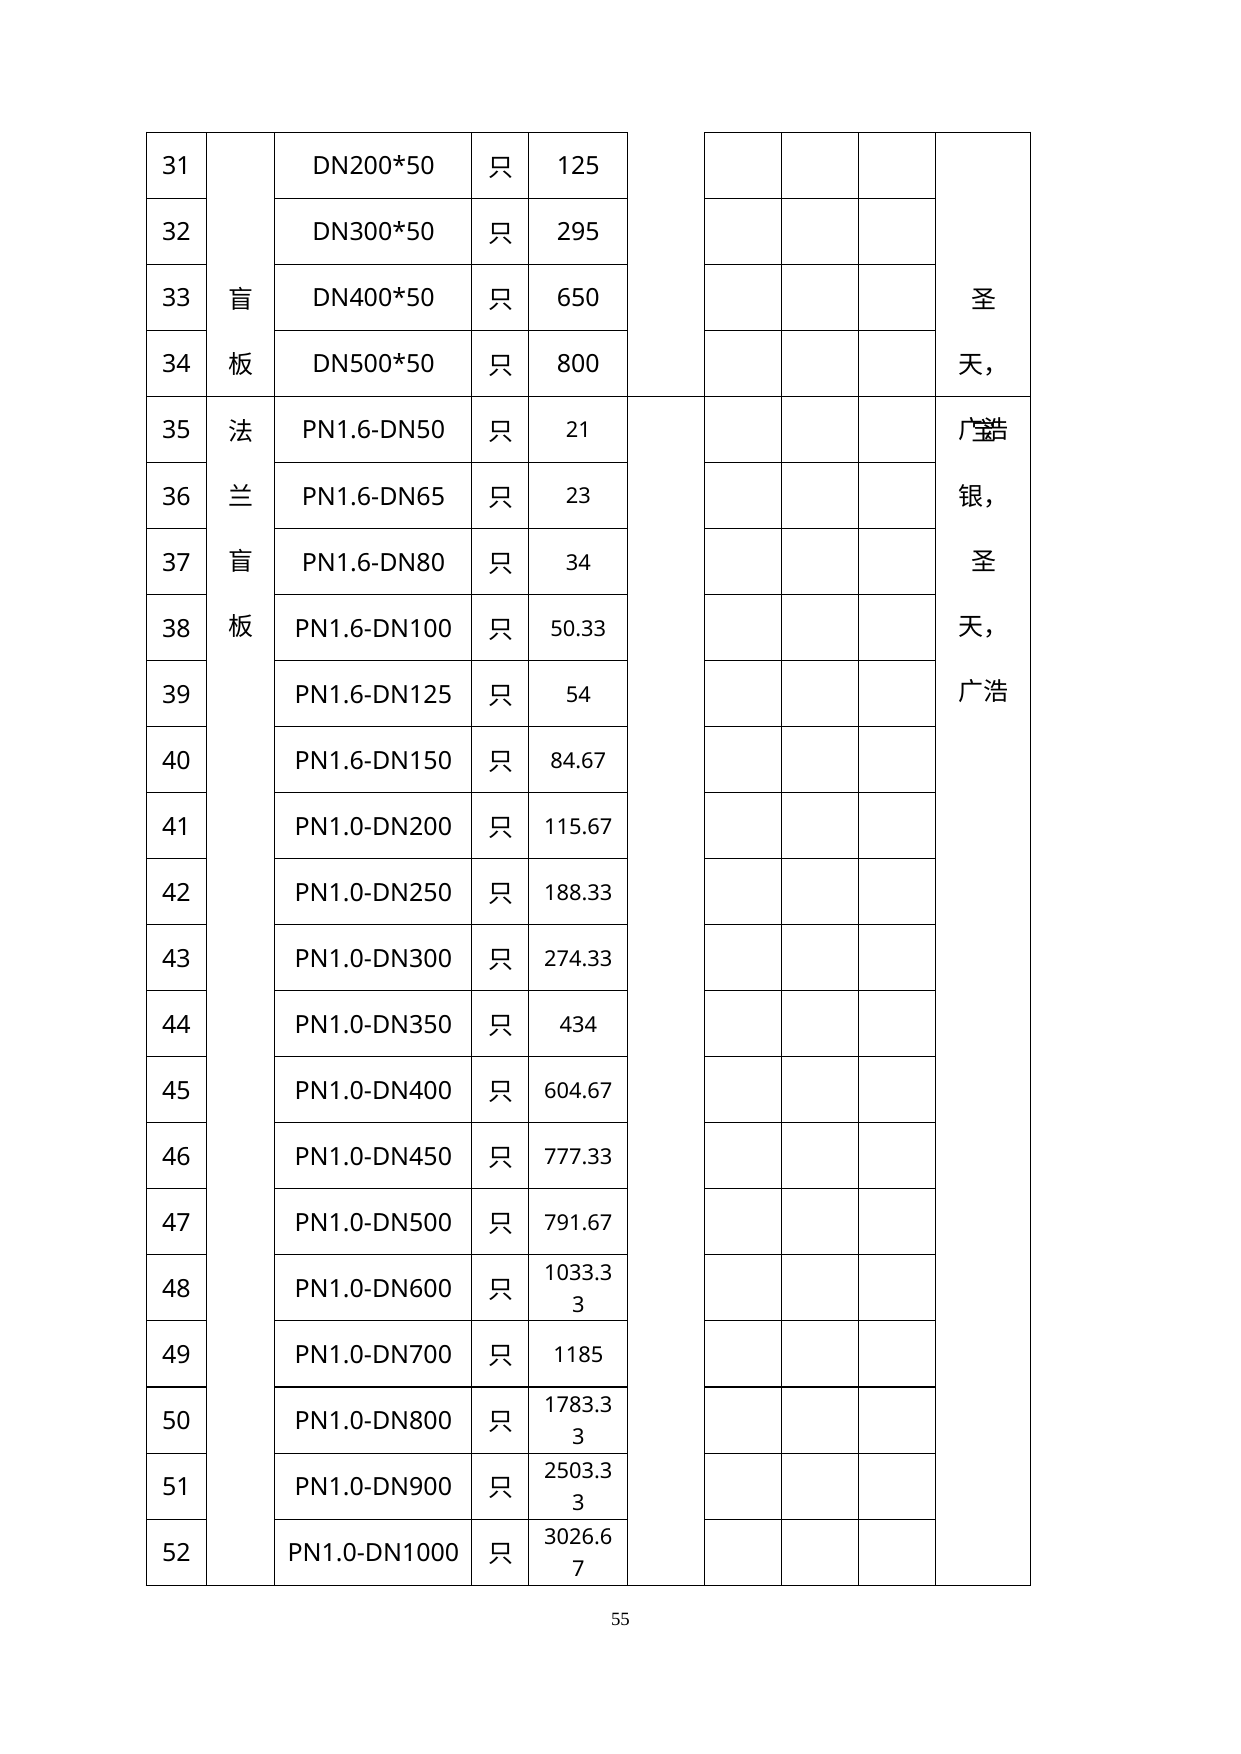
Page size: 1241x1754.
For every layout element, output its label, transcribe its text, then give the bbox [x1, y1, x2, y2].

table_cell [859, 133, 935, 198]
table_cell 32 [147, 199, 206, 264]
table_cell 125 [529, 133, 627, 198]
table_cell 34 [147, 331, 206, 396]
table_cell PN1.0-DN900 [275, 1454, 471, 1518]
table_cell 37 [147, 529, 206, 594]
table_cell PN1.0-DN700 [275, 1321, 471, 1386]
table_cell 只 [472, 1520, 528, 1584]
table_cell [782, 1255, 858, 1320]
table_cell 604.67 [529, 1057, 627, 1122]
table_cell [782, 1520, 858, 1584]
table_cell 只 [472, 529, 528, 594]
table_cell [705, 1123, 781, 1188]
table_cell [859, 793, 935, 858]
table_cell [859, 859, 935, 924]
table_cell 34 [529, 529, 627, 594]
table_cell 49 [147, 1321, 206, 1386]
table_cell PN1.6-DN150 [275, 727, 471, 792]
table_cell 3026.67 [529, 1520, 627, 1584]
table_cell [705, 1520, 781, 1584]
table_cell 只 [472, 727, 528, 792]
table_cell 41 [147, 793, 206, 858]
table_cell 46 [147, 1123, 206, 1188]
table_cell [705, 265, 781, 330]
table_cell [859, 529, 935, 594]
table_cell 36 [147, 463, 206, 528]
table_cell 只 [472, 925, 528, 990]
table_cell DN200*50 [275, 133, 471, 198]
table_cell [705, 1321, 781, 1386]
table_cell 只 [472, 991, 528, 1056]
table_cell [705, 793, 781, 858]
table_cell PN1.0-DN800 [275, 1388, 471, 1452]
table_cell [782, 397, 858, 462]
table_cell 只 [472, 133, 528, 198]
table_cell 42 [147, 859, 206, 924]
table_cell PN1.0-DN200 [275, 793, 471, 858]
table_cell 40 [147, 727, 206, 792]
table_cell [705, 199, 781, 264]
table_cell 650 [529, 265, 627, 330]
table_cell [782, 265, 858, 330]
table_cell 791.67 [529, 1189, 627, 1254]
table_cell [705, 595, 781, 660]
table_cell [782, 925, 858, 990]
table_cell 84.67 [529, 727, 627, 792]
table_cell [705, 1189, 781, 1254]
table_cell PN1.0-DN450 [275, 1123, 471, 1188]
table_cell 50.33 [529, 595, 627, 660]
table_cell [782, 859, 858, 924]
table_cell DN500*50 [275, 331, 471, 396]
table_cell 只 [472, 463, 528, 528]
table_cell [705, 1454, 781, 1518]
table_cell 只 [472, 1123, 528, 1188]
table_cell [705, 1388, 781, 1452]
table_cell PN1.0-DN350 [275, 991, 471, 1056]
table_cell 31 [147, 133, 206, 198]
table_cell [705, 925, 781, 990]
table_cell 法兰盲板 [207, 397, 274, 1584]
table_cell [705, 661, 781, 726]
table_cell 295 [529, 199, 627, 264]
table_cell 只 [472, 661, 528, 726]
table_cell 48 [147, 1255, 206, 1320]
table_cell 52 [147, 1520, 206, 1584]
table_cell [782, 661, 858, 726]
table_cell 39 [147, 661, 206, 726]
table_cell PN1.0-DN500 [275, 1189, 471, 1254]
table_cell 38 [147, 595, 206, 660]
table_cell 777.33 [529, 1123, 627, 1188]
table_cell [782, 463, 858, 528]
table_cell 只 [472, 1454, 528, 1518]
table_cell [859, 595, 935, 660]
table_cell [782, 331, 858, 396]
table_cell [705, 133, 781, 198]
table_cell 只 [472, 859, 528, 924]
table_cell [782, 199, 858, 264]
table_cell PN1.6-DN65 [275, 463, 471, 528]
table_cell [705, 727, 781, 792]
table_cell PN1.6-DN80 [275, 529, 471, 594]
table_cell [705, 991, 781, 1056]
table_cell 只 [472, 331, 528, 396]
table_cell 只 [472, 1321, 528, 1386]
table_cell PN1.6-DN125 [275, 661, 471, 726]
table_cell [705, 859, 781, 924]
table_cell [859, 1388, 935, 1452]
table_cell [859, 331, 935, 396]
table_cell [859, 1189, 935, 1254]
table_cell 只 [472, 265, 528, 330]
table_cell [859, 661, 935, 726]
table_cell [782, 991, 858, 1056]
table_cell [628, 397, 704, 1584]
table_cell 188.33 [529, 859, 627, 924]
table_cell [859, 1255, 935, 1320]
table_cell DN300*50 [275, 199, 471, 264]
table_cell [705, 331, 781, 396]
table_cell [859, 397, 935, 462]
table_cell 800 [529, 331, 627, 396]
table_cell 434 [529, 991, 627, 1056]
table_cell 45 [147, 1057, 206, 1122]
table_cell PN1.6-DN100 [275, 595, 471, 660]
table_cell 50 [147, 1388, 206, 1452]
table_cell 54 [529, 661, 627, 726]
table_cell 宝银，圣天， 广浩 [936, 397, 1030, 1584]
table_cell [705, 397, 781, 462]
table_cell [782, 793, 858, 858]
table_cell PN1.6-DN50 [275, 397, 471, 462]
table_cell 只 [472, 1255, 528, 1320]
table_cell [705, 463, 781, 528]
table_cell [859, 463, 935, 528]
table_cell 1783.33 [529, 1388, 627, 1452]
table_cell [782, 1321, 858, 1386]
table_cell 1033.33 [529, 1255, 627, 1320]
table_cell 只 [472, 1057, 528, 1122]
table_cell 只 [472, 595, 528, 660]
table_cell [782, 1388, 858, 1452]
table_cell [782, 595, 858, 660]
table_cell [782, 529, 858, 594]
table_cell [782, 727, 858, 792]
table_cell 2503.33 [529, 1454, 627, 1518]
table_cell [859, 1057, 935, 1122]
table_cell [859, 727, 935, 792]
table_cell 115.67 [529, 793, 627, 858]
table_cell 只 [472, 1189, 528, 1254]
table_cell [705, 1255, 781, 1320]
table_cell PN1.0-DN250 [275, 859, 471, 924]
table_cell [782, 1189, 858, 1254]
table_cell 只 [472, 1388, 528, 1452]
table_cell 51 [147, 1454, 206, 1518]
table_cell [782, 133, 858, 198]
table_cell PN1.0-DN300 [275, 925, 471, 990]
table_cell [859, 991, 935, 1056]
table_cell 35 [147, 397, 206, 462]
table_cell [859, 1520, 935, 1584]
table_cell [705, 529, 781, 594]
table_cell 23 [529, 463, 627, 528]
table_cell [859, 1454, 935, 1518]
table_cell 274.33 [529, 925, 627, 990]
table_cell 43 [147, 925, 206, 990]
table_cell [705, 1057, 781, 1122]
table_cell [859, 265, 935, 330]
table_cell 只 [472, 793, 528, 858]
table_cell 47 [147, 1189, 206, 1254]
table_cell [782, 1123, 858, 1188]
table_cell 33 [147, 265, 206, 330]
table_cell [782, 1454, 858, 1518]
table_cell DN400*50 [275, 265, 471, 330]
table_cell 1185 [529, 1321, 627, 1386]
table_cell 只 [472, 199, 528, 264]
table_cell [859, 199, 935, 264]
table_cell 21 [529, 397, 627, 462]
table_cell PN1.0-DN600 [275, 1255, 471, 1320]
table_cell 只 [472, 397, 528, 462]
table_cell 44 [147, 991, 206, 1056]
table_cell PN1.0-DN1000 [275, 1520, 471, 1584]
table_cell [859, 1123, 935, 1188]
table_cell [859, 1321, 935, 1386]
table_cell [782, 1057, 858, 1122]
table_cell [859, 925, 935, 990]
table_cell PN1.0-DN400 [275, 1057, 471, 1122]
